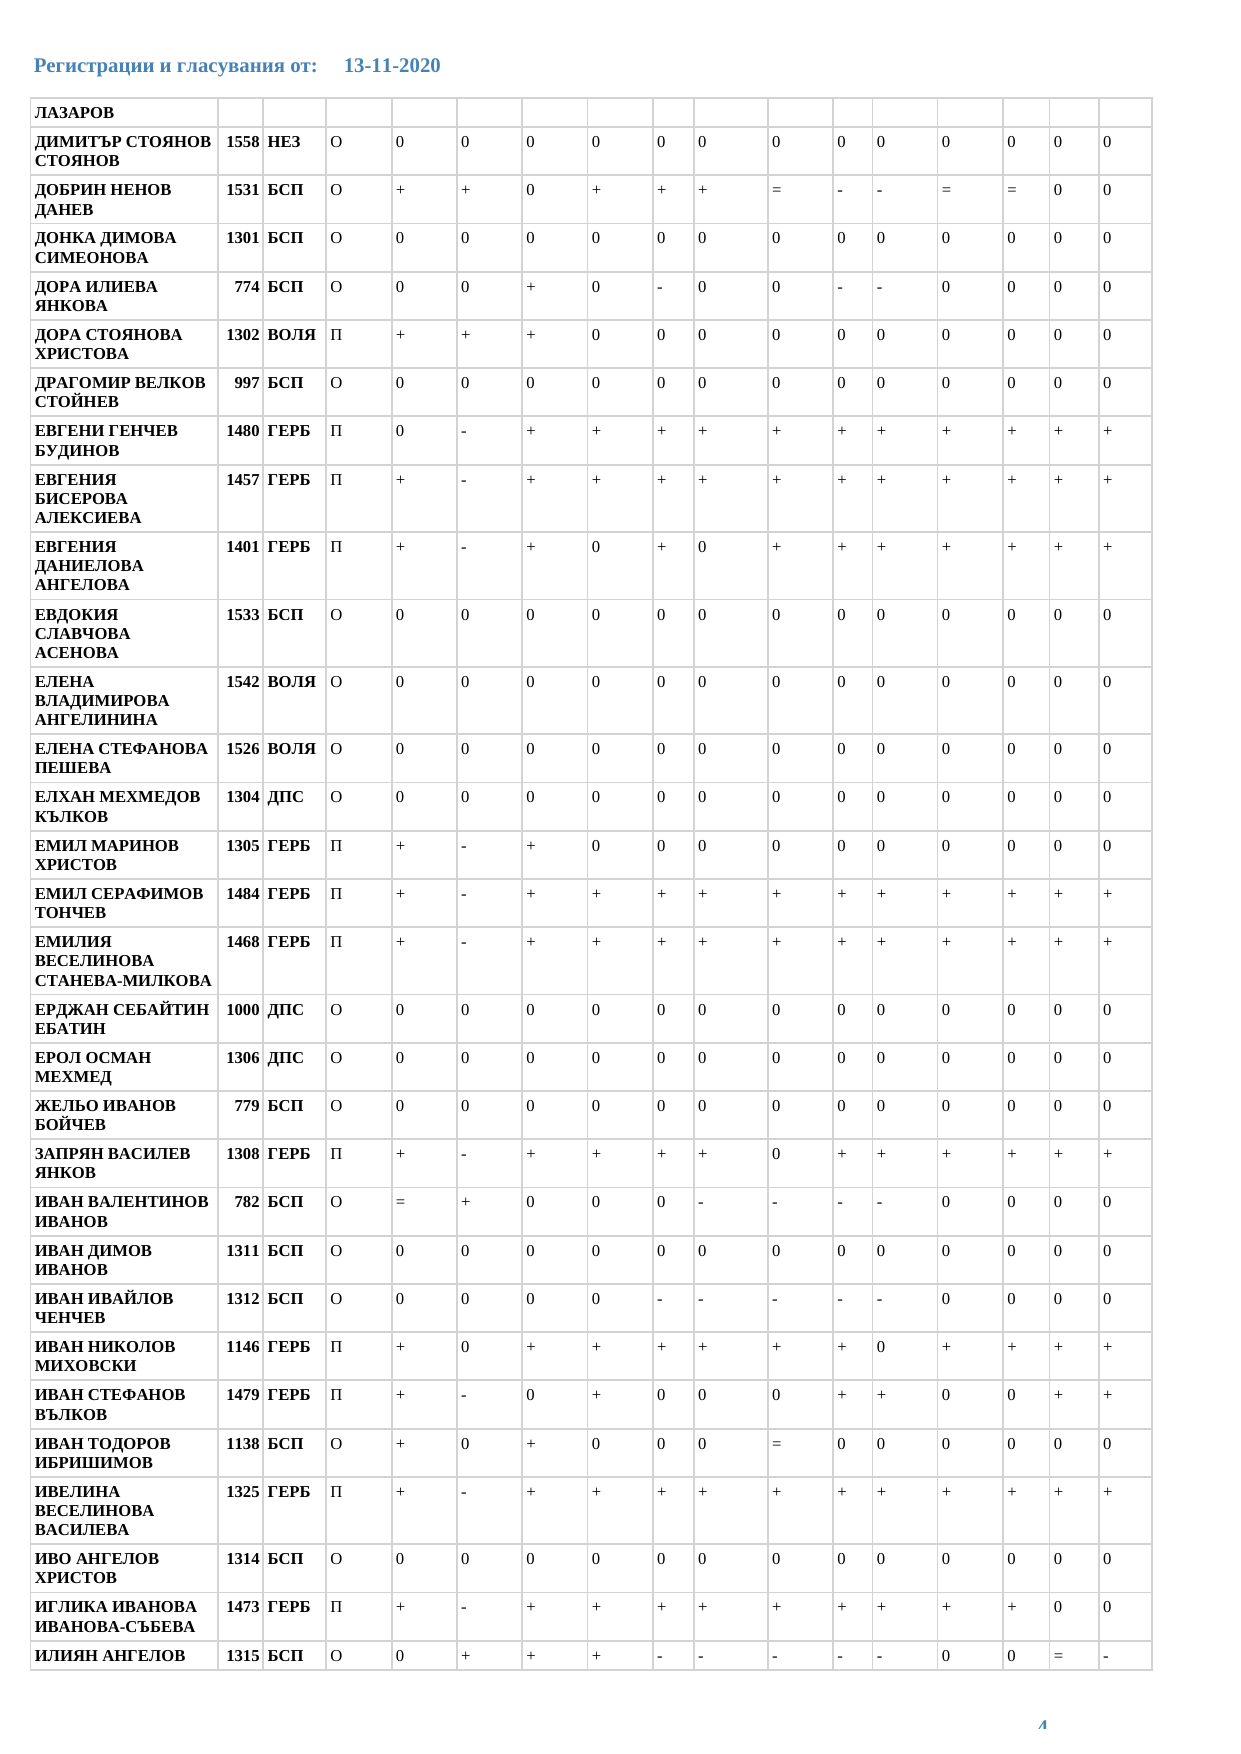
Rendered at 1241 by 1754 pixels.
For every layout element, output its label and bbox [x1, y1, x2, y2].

table_header [1004, 928, 1049, 994]
table_header [327, 600, 391, 666]
table_header [393, 321, 456, 367]
table_header [458, 1044, 521, 1090]
table_header [1050, 1140, 1098, 1187]
table_header [1050, 321, 1098, 367]
table_header [834, 928, 872, 994]
table_header [523, 533, 587, 599]
table_header [834, 99, 872, 126]
table_header [873, 1333, 937, 1379]
table_header [873, 176, 937, 223]
table_header [1100, 369, 1151, 415]
table_header [873, 600, 937, 666]
table_header [1004, 668, 1049, 733]
table_header [588, 1593, 652, 1640]
table_header [1004, 321, 1049, 367]
table_header [938, 1092, 1002, 1138]
table_header [458, 1333, 521, 1379]
table_header [769, 783, 832, 830]
table_header [523, 466, 587, 531]
table_header [458, 176, 521, 223]
table_header [654, 224, 693, 271]
table_header [938, 1044, 1002, 1090]
table_header [654, 1545, 693, 1592]
table_header [1004, 995, 1049, 1042]
table_header [1100, 99, 1151, 126]
table_header [588, 1188, 652, 1235]
table_header [458, 600, 521, 666]
table_header [654, 1092, 693, 1138]
table_header [393, 1092, 456, 1138]
table_header [1100, 1140, 1151, 1187]
table_header [938, 1381, 1002, 1428]
table_header [695, 99, 767, 126]
table_header [873, 1642, 937, 1669]
table_header [327, 176, 391, 223]
table_header [1050, 176, 1098, 223]
table_header [393, 128, 456, 174]
table_header [393, 1333, 456, 1379]
table_header [393, 466, 456, 531]
table_header [938, 832, 1002, 878]
table_header [393, 1044, 456, 1090]
table_header [654, 1381, 693, 1428]
table_header [523, 1381, 587, 1428]
table_header [834, 735, 872, 782]
table_header [938, 321, 1002, 367]
table_header [458, 1545, 521, 1592]
table_header [1100, 1044, 1151, 1090]
table_header [393, 880, 456, 926]
table_header [695, 832, 767, 878]
table_header [1100, 176, 1151, 223]
table_header [938, 1188, 1002, 1235]
table_header [523, 880, 587, 926]
table_header [458, 1237, 521, 1283]
table_header [1100, 995, 1151, 1042]
table_header [695, 1593, 767, 1640]
table_header [523, 1478, 587, 1543]
table_header [393, 1188, 456, 1235]
table_header [654, 832, 693, 878]
table_header [327, 533, 391, 599]
table_header [327, 369, 391, 415]
table_header [834, 321, 872, 367]
table_header [1004, 417, 1049, 464]
table_header [769, 533, 832, 599]
table_header [938, 1478, 1002, 1543]
table_header [458, 1478, 521, 1543]
table_header [458, 466, 521, 531]
table_header [938, 1593, 1002, 1640]
table_header [1050, 1642, 1098, 1669]
table_header [695, 466, 767, 531]
table_header [458, 417, 521, 464]
table_header [769, 417, 832, 464]
table_header [327, 273, 391, 319]
table_header [588, 417, 652, 464]
table_header [834, 1430, 872, 1476]
table_header [588, 321, 652, 367]
table_header [1100, 1478, 1151, 1543]
table_header [1100, 832, 1151, 878]
table_header [654, 600, 693, 666]
table_header [1100, 273, 1151, 319]
table_header [327, 1545, 391, 1592]
table_header [327, 1237, 391, 1283]
table_header [523, 668, 587, 733]
table_header [1004, 783, 1049, 830]
table_header [1050, 1430, 1098, 1476]
table_header [1050, 995, 1098, 1042]
table_header [873, 321, 937, 367]
table_header [458, 832, 521, 878]
table_header [695, 995, 767, 1042]
table_header [873, 128, 937, 174]
table_header [1050, 1285, 1098, 1331]
table_header [938, 1140, 1002, 1187]
table_header [873, 533, 937, 599]
table_header [834, 369, 872, 415]
table_header [834, 880, 872, 926]
table_header [834, 1642, 872, 1669]
table_header [588, 369, 652, 415]
table_header [834, 1044, 872, 1090]
table_header [834, 1381, 872, 1428]
table_header [393, 1381, 456, 1428]
table_header [938, 995, 1002, 1042]
table_header [654, 273, 693, 319]
table_header [393, 273, 456, 319]
table_header [523, 176, 587, 223]
table_header [458, 880, 521, 926]
table_header [938, 668, 1002, 733]
table_header [1100, 1381, 1151, 1428]
table_header [938, 1430, 1002, 1476]
table_header [769, 99, 832, 126]
table_header [654, 369, 693, 415]
table_header [1004, 369, 1049, 415]
table_header [769, 466, 832, 531]
table_header [834, 668, 872, 733]
table_header [1100, 1333, 1151, 1379]
table_header [393, 995, 456, 1042]
table_header [1004, 1237, 1049, 1283]
table_header [1100, 466, 1151, 531]
table_header [873, 1285, 937, 1331]
table_header [1050, 1044, 1098, 1090]
table_header [695, 1381, 767, 1428]
table_header [1050, 1092, 1098, 1138]
table_header [769, 1092, 832, 1138]
table_header [654, 1430, 693, 1476]
table_header [1004, 1642, 1049, 1669]
table_header [393, 735, 456, 782]
table_header [873, 783, 937, 830]
table_header [458, 273, 521, 319]
table_header [393, 224, 456, 271]
table_header [1004, 466, 1049, 531]
table_header [458, 1188, 521, 1235]
table_header [523, 783, 587, 830]
table_header [695, 273, 767, 319]
table_header [588, 880, 652, 926]
table_header [1004, 273, 1049, 319]
table_header [1100, 1642, 1151, 1669]
table_header [458, 128, 521, 174]
table_header [873, 668, 937, 733]
table_header [1100, 783, 1151, 830]
table_header [327, 1593, 391, 1640]
table_header [393, 600, 456, 666]
table_header [873, 1545, 937, 1592]
table_header [588, 1381, 652, 1428]
table_header [654, 1478, 693, 1543]
table_header [695, 533, 767, 599]
table_header [588, 1237, 652, 1283]
table_header [393, 369, 456, 415]
table_header [938, 928, 1002, 994]
table_header [654, 417, 693, 464]
table_header [1100, 735, 1151, 782]
table_header [523, 600, 587, 666]
table_header [1100, 1285, 1151, 1331]
table_header [654, 995, 693, 1042]
table_header [393, 1237, 456, 1283]
table_header [327, 668, 391, 733]
table_header [327, 735, 391, 782]
table_header [327, 128, 391, 174]
table_header [654, 128, 693, 174]
table_header [834, 533, 872, 599]
table_header [393, 1642, 456, 1669]
table_header [327, 1381, 391, 1428]
table_header [769, 1381, 832, 1428]
table_header [654, 1140, 693, 1187]
table_header [1004, 99, 1049, 126]
table_header [769, 1188, 832, 1235]
table_header [873, 1044, 937, 1090]
table_header [1050, 369, 1098, 415]
table_header [1004, 1478, 1049, 1543]
table_header [834, 224, 872, 271]
table_header [458, 1593, 521, 1640]
table_header [834, 1285, 872, 1331]
table_header [1050, 832, 1098, 878]
table_header [327, 783, 391, 830]
table_header [938, 880, 1002, 926]
table_header [1050, 1188, 1098, 1235]
table_header [695, 176, 767, 223]
table_header [588, 1642, 652, 1669]
table_header [458, 1285, 521, 1331]
table_header [327, 1642, 391, 1669]
table_header [1050, 273, 1098, 319]
table_header [834, 466, 872, 531]
table_header [1050, 128, 1098, 174]
table_header [938, 1545, 1002, 1592]
table_header [393, 1545, 456, 1592]
table_header [523, 128, 587, 174]
table_header [327, 417, 391, 464]
table_header [834, 1092, 872, 1138]
table_header [458, 928, 521, 994]
table_header [523, 735, 587, 782]
table_header [695, 1478, 767, 1543]
table_header [938, 1642, 1002, 1669]
table_header [695, 1430, 767, 1476]
table_header [938, 533, 1002, 599]
table_header [938, 176, 1002, 223]
table_header [654, 880, 693, 926]
table_header [1100, 1237, 1151, 1283]
table_header [654, 783, 693, 830]
table_header [523, 928, 587, 994]
table_header [393, 417, 456, 464]
table_header [834, 1478, 872, 1543]
table_header [523, 1188, 587, 1235]
table_header [393, 668, 456, 733]
table_header [588, 1430, 652, 1476]
table_header [588, 273, 652, 319]
table_header [458, 99, 521, 126]
table_header [327, 1285, 391, 1331]
table_header [695, 928, 767, 994]
table_header [1004, 128, 1049, 174]
table_header [458, 995, 521, 1042]
table_header [834, 417, 872, 464]
table_header [834, 176, 872, 223]
table_header [695, 735, 767, 782]
table_header [834, 273, 872, 319]
table_header [523, 369, 587, 415]
table_header [393, 99, 456, 126]
table_header [1050, 783, 1098, 830]
table_header [458, 533, 521, 599]
table_header [769, 128, 832, 174]
table_header [327, 1430, 391, 1476]
table_header [769, 1285, 832, 1331]
table_header [1100, 1545, 1151, 1592]
table_header [834, 1237, 872, 1283]
table_header [1100, 880, 1151, 926]
table_header [523, 1642, 587, 1669]
table_header [769, 880, 832, 926]
table_header [695, 880, 767, 926]
table_header [1004, 176, 1049, 223]
table_header [1004, 1545, 1049, 1592]
table_header [938, 417, 1002, 464]
table_header [393, 928, 456, 994]
table_header [1004, 1593, 1049, 1640]
table_header [393, 1430, 456, 1476]
table_header [873, 1140, 937, 1187]
table_header [654, 176, 693, 223]
table_header [938, 99, 1002, 126]
table_header [769, 928, 832, 994]
table_header [873, 417, 937, 464]
table_header [327, 1044, 391, 1090]
table_header [523, 1092, 587, 1138]
table_header [1050, 1237, 1098, 1283]
table_header [1004, 533, 1049, 599]
table_header [327, 1333, 391, 1379]
table_header [393, 1593, 456, 1640]
table_header [873, 832, 937, 878]
table_header [523, 1044, 587, 1090]
table_header [1100, 128, 1151, 174]
table_header [873, 1593, 937, 1640]
table_header [654, 1593, 693, 1640]
table_header [769, 176, 832, 223]
table_header [834, 1333, 872, 1379]
table_header [1004, 735, 1049, 782]
table_header [1050, 1478, 1098, 1543]
table_header [938, 369, 1002, 415]
table_header [1004, 832, 1049, 878]
table_header [873, 369, 937, 415]
table_header [1100, 928, 1151, 994]
table_header [1004, 1044, 1049, 1090]
table_header [938, 783, 1002, 830]
table_header [769, 1044, 832, 1090]
table_header [1050, 1593, 1098, 1640]
table_header [695, 668, 767, 733]
table_header [873, 273, 937, 319]
table_header [393, 832, 456, 878]
table_header [588, 600, 652, 666]
table_header [938, 735, 1002, 782]
table_header [1004, 1092, 1049, 1138]
table_header [523, 832, 587, 878]
table_header [1100, 600, 1151, 666]
table_header [834, 832, 872, 878]
table_header [873, 466, 937, 531]
table_header [588, 735, 652, 782]
table_header [523, 417, 587, 464]
table_header [1050, 1381, 1098, 1428]
table_header [769, 1333, 832, 1379]
table_header [654, 1237, 693, 1283]
table_header [695, 224, 767, 271]
table_header [1004, 600, 1049, 666]
table_header [1004, 1381, 1049, 1428]
table_header [588, 1140, 652, 1187]
table_header [327, 1188, 391, 1235]
table_header [458, 1381, 521, 1428]
table_header [327, 880, 391, 926]
table_header [695, 600, 767, 666]
table_header [1100, 1092, 1151, 1138]
table_header [1004, 1140, 1049, 1187]
table_header [1050, 99, 1098, 126]
table_header [769, 321, 832, 367]
table_header [1004, 1285, 1049, 1331]
table_header [873, 1430, 937, 1476]
table_header [769, 600, 832, 666]
table_header [873, 735, 937, 782]
table_header [1050, 224, 1098, 271]
table_header [1100, 321, 1151, 367]
table_header [938, 128, 1002, 174]
table_header [588, 224, 652, 271]
table_header [1050, 668, 1098, 733]
table_header [654, 321, 693, 367]
table_header [834, 995, 872, 1042]
table_header [523, 321, 587, 367]
table_header [327, 224, 391, 271]
table_header [873, 1188, 937, 1235]
table_header [769, 1545, 832, 1592]
table_header [695, 1044, 767, 1090]
table_header [654, 1044, 693, 1090]
table_header [938, 1237, 1002, 1283]
table_header [327, 1478, 391, 1543]
table_header [834, 1545, 872, 1592]
table_header [458, 1140, 521, 1187]
table_header [654, 928, 693, 994]
table_header [695, 369, 767, 415]
table_header [695, 1140, 767, 1187]
table_header [588, 1285, 652, 1331]
table_header [588, 928, 652, 994]
table_header [588, 1478, 652, 1543]
table_header [769, 668, 832, 733]
table_header [938, 224, 1002, 271]
table_header [769, 1642, 832, 1669]
table_header [523, 995, 587, 1042]
table_header [695, 128, 767, 174]
table_header [523, 99, 587, 126]
table_header [523, 1285, 587, 1331]
table_header [393, 1285, 456, 1331]
table_header [327, 1092, 391, 1138]
table_header [327, 1140, 391, 1187]
table_header [327, 928, 391, 994]
table_header [769, 224, 832, 271]
table_header [523, 1593, 587, 1640]
table_header [588, 1044, 652, 1090]
table_header [1100, 1430, 1151, 1476]
table_header [695, 1237, 767, 1283]
table_header [1050, 880, 1098, 926]
table_header [695, 783, 767, 830]
table_header [654, 99, 693, 126]
table_header [523, 224, 587, 271]
table_header [588, 1092, 652, 1138]
table_header [327, 321, 391, 367]
table_header [588, 1545, 652, 1592]
table_header [588, 99, 652, 126]
table_header [1100, 1188, 1151, 1235]
table_header [458, 1642, 521, 1669]
table_header [458, 369, 521, 415]
table_header [769, 273, 832, 319]
table_header [873, 1237, 937, 1283]
table_header [1004, 1333, 1049, 1379]
table_header [458, 224, 521, 271]
table_header [769, 995, 832, 1042]
table_header [327, 832, 391, 878]
table_header [654, 668, 693, 733]
table_header [769, 735, 832, 782]
table_header [523, 1430, 587, 1476]
table_header [695, 1545, 767, 1592]
table_header [588, 128, 652, 174]
table_header [1050, 466, 1098, 531]
table_header [873, 880, 937, 926]
table_header [1050, 928, 1098, 994]
table_header [1004, 880, 1049, 926]
table_header [938, 600, 1002, 666]
table_header [769, 1237, 832, 1283]
table_header [769, 1593, 832, 1640]
table_header [588, 668, 652, 733]
table_header [1050, 600, 1098, 666]
table_header [458, 1430, 521, 1476]
table_header [1153, 97, 1166, 1671]
table_header [873, 224, 937, 271]
table_header [654, 1285, 693, 1331]
table_header [1050, 533, 1098, 599]
table_header [393, 1478, 456, 1543]
table_header [695, 417, 767, 464]
table_header [1004, 1430, 1049, 1476]
table_header [769, 369, 832, 415]
table_header [1050, 735, 1098, 782]
table_header [458, 321, 521, 367]
table_header [327, 995, 391, 1042]
table_header [769, 832, 832, 878]
table_header [1100, 1593, 1151, 1640]
table_header [327, 466, 391, 531]
table_header [695, 1285, 767, 1331]
table_header [769, 1430, 832, 1476]
table_header [938, 1333, 1002, 1379]
table_header [523, 273, 587, 319]
table_header [834, 1593, 872, 1640]
table_header [458, 668, 521, 733]
table_header [1050, 417, 1098, 464]
table_header [873, 99, 937, 126]
table_header [588, 995, 652, 1042]
table_header [1100, 417, 1151, 464]
table_header [523, 1140, 587, 1187]
table_header [938, 273, 1002, 319]
table_header [1004, 224, 1049, 271]
table_header [458, 783, 521, 830]
table_header [834, 600, 872, 666]
table_header [695, 1642, 767, 1669]
table_header [1100, 668, 1151, 733]
table_header [873, 995, 937, 1042]
table_header [458, 735, 521, 782]
table_header [938, 466, 1002, 531]
table_header [873, 1381, 937, 1428]
table_header [654, 1188, 693, 1235]
table_header [393, 176, 456, 223]
table_header [1050, 1545, 1098, 1592]
table_header [654, 533, 693, 599]
table_header [654, 1642, 693, 1669]
table_header [834, 128, 872, 174]
table_header [458, 1092, 521, 1138]
table_header [523, 1333, 587, 1379]
table_header [1050, 1333, 1098, 1379]
table_header [523, 1545, 587, 1592]
table_header [834, 1140, 872, 1187]
table_header [695, 1092, 767, 1138]
table_header [327, 99, 391, 126]
table_header [695, 321, 767, 367]
table_header [695, 1333, 767, 1379]
table_header [393, 783, 456, 830]
table_header [523, 1237, 587, 1283]
table_header [1004, 1188, 1049, 1235]
table_header [654, 735, 693, 782]
table_header [588, 832, 652, 878]
table_header [588, 176, 652, 223]
table_header [834, 1188, 872, 1235]
table_header [873, 1092, 937, 1138]
table_header [1100, 224, 1151, 271]
table_header [695, 1188, 767, 1235]
table_header [938, 1285, 1002, 1331]
table_header [873, 1478, 937, 1543]
table_header [654, 1333, 693, 1379]
table_header [834, 783, 872, 830]
table_header [393, 533, 456, 599]
table_header [769, 1478, 832, 1543]
table_header [654, 466, 693, 531]
table_header [588, 783, 652, 830]
table_header [873, 928, 937, 994]
table_header [769, 1140, 832, 1187]
table_header [588, 466, 652, 531]
table_header [588, 533, 652, 599]
table_header [393, 1140, 456, 1187]
table_header [588, 1333, 652, 1379]
table_header [1100, 533, 1151, 599]
